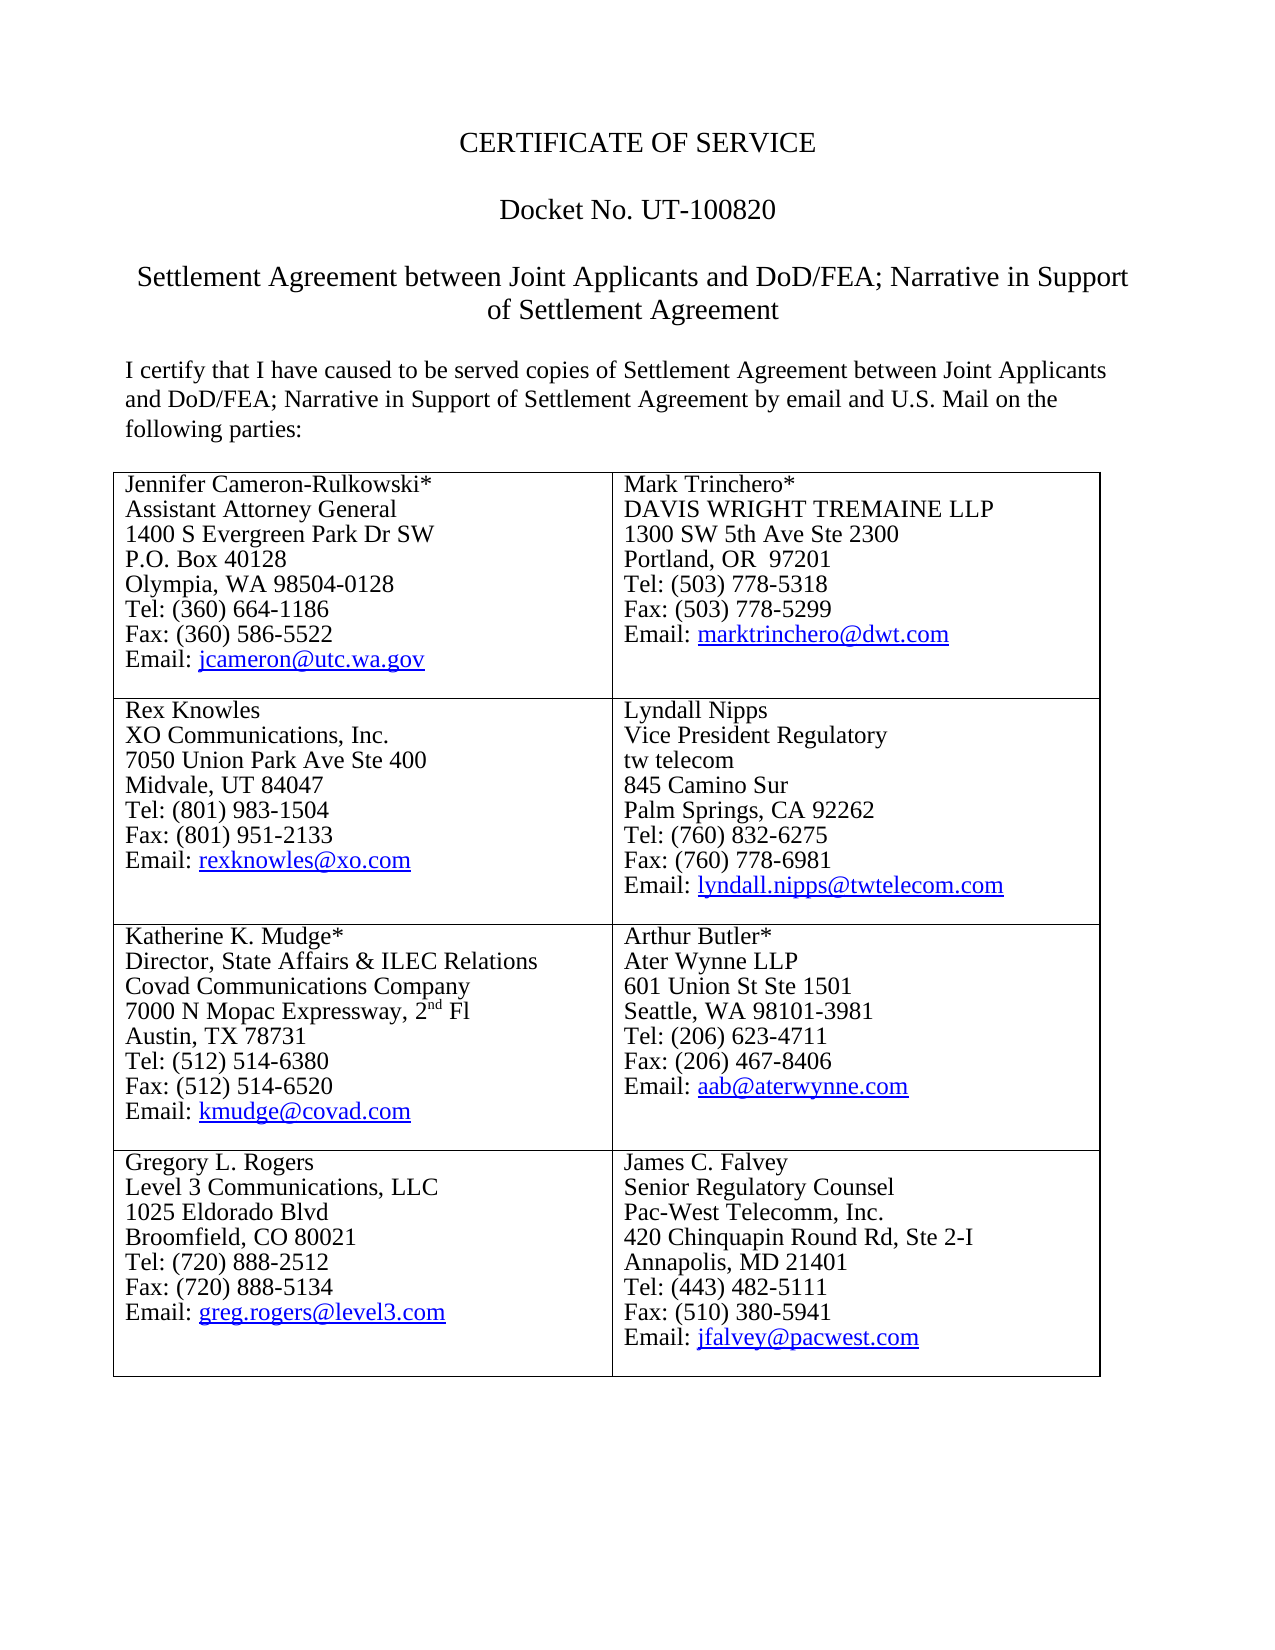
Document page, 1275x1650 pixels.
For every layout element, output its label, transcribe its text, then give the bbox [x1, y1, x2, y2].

table_cell Arthur Butler* Ater Wynne LLP Tel: (206) 623-4711 Fax: (206) 467-8406 Email: aab@aterwynne.com [613, 925, 1099, 1150]
table_header Jennifer Cameron-Rulkowski* Assistant Attorney General Tel: (360) 664-1186 Fax: (360) 586-5522 Email: jcameron@utc.wa.gov [114, 473, 612, 698]
table_header Mark Trinchero* WRIGHT TREMAINE LLP Tel: (503) 778-5318 Fax: (503) 778-5299 Email: marktrinchero@dwt.com [613, 473, 1099, 698]
title CERTIFICATE OF SERVICE [125, 125, 1150, 158]
text I certify that I have caused to be served copies of Settlement Agreement between Joint Applicants and DoD/FEA; Narrative in Support of Settlement Agreement by email and U.S. Mail on the following parties: [125, 355, 1141, 442]
table_cell Rex Knowles XO Communications, Inc. Midvale, UT 84047 Tel: (801) 983-1504 Fax: (801) 951-2133 Email: rexknowles@xo.com [114, 699, 612, 924]
table_cell Katherine K. Mudge* Director, State Affairs & ILEC Relations Covad Communications Company 7000 Expressway, 2nd Fl Tel: (512) 514-6380 Fax: (512) 514-6520 Email: kmudge@covad.com [114, 925, 612, 1150]
text Settlement Agreement between Joint Applicants and DoD/FEA; Narrative in Support of Settlement Agreement [125, 259, 1141, 326]
title Docket No. UT-100820 [125, 192, 1150, 226]
table_cell James C. Falvey Senior Regulatory Counsel Pac-West Telecomm, Inc. I Tel: (443) 482-5111 Fax: (510) 380-5941 Email: jfalvey@pacwest.com [613, 1151, 1099, 1376]
table_cell Lyndall Nipps Vice President Regulatory tw telecom 845 Camino Sur Tel: (760) 832-6275 Fax: (760) 778-6981 Email: lyndall.nipps@twtelecom.com [613, 699, 1099, 924]
table_cell Gregory L. Rogers Level 3 Communications, LLC Tel: (720) 888-2512 Fax: (720) 888-5134 Email: greg.rogers@level3.com [114, 1151, 612, 1376]
